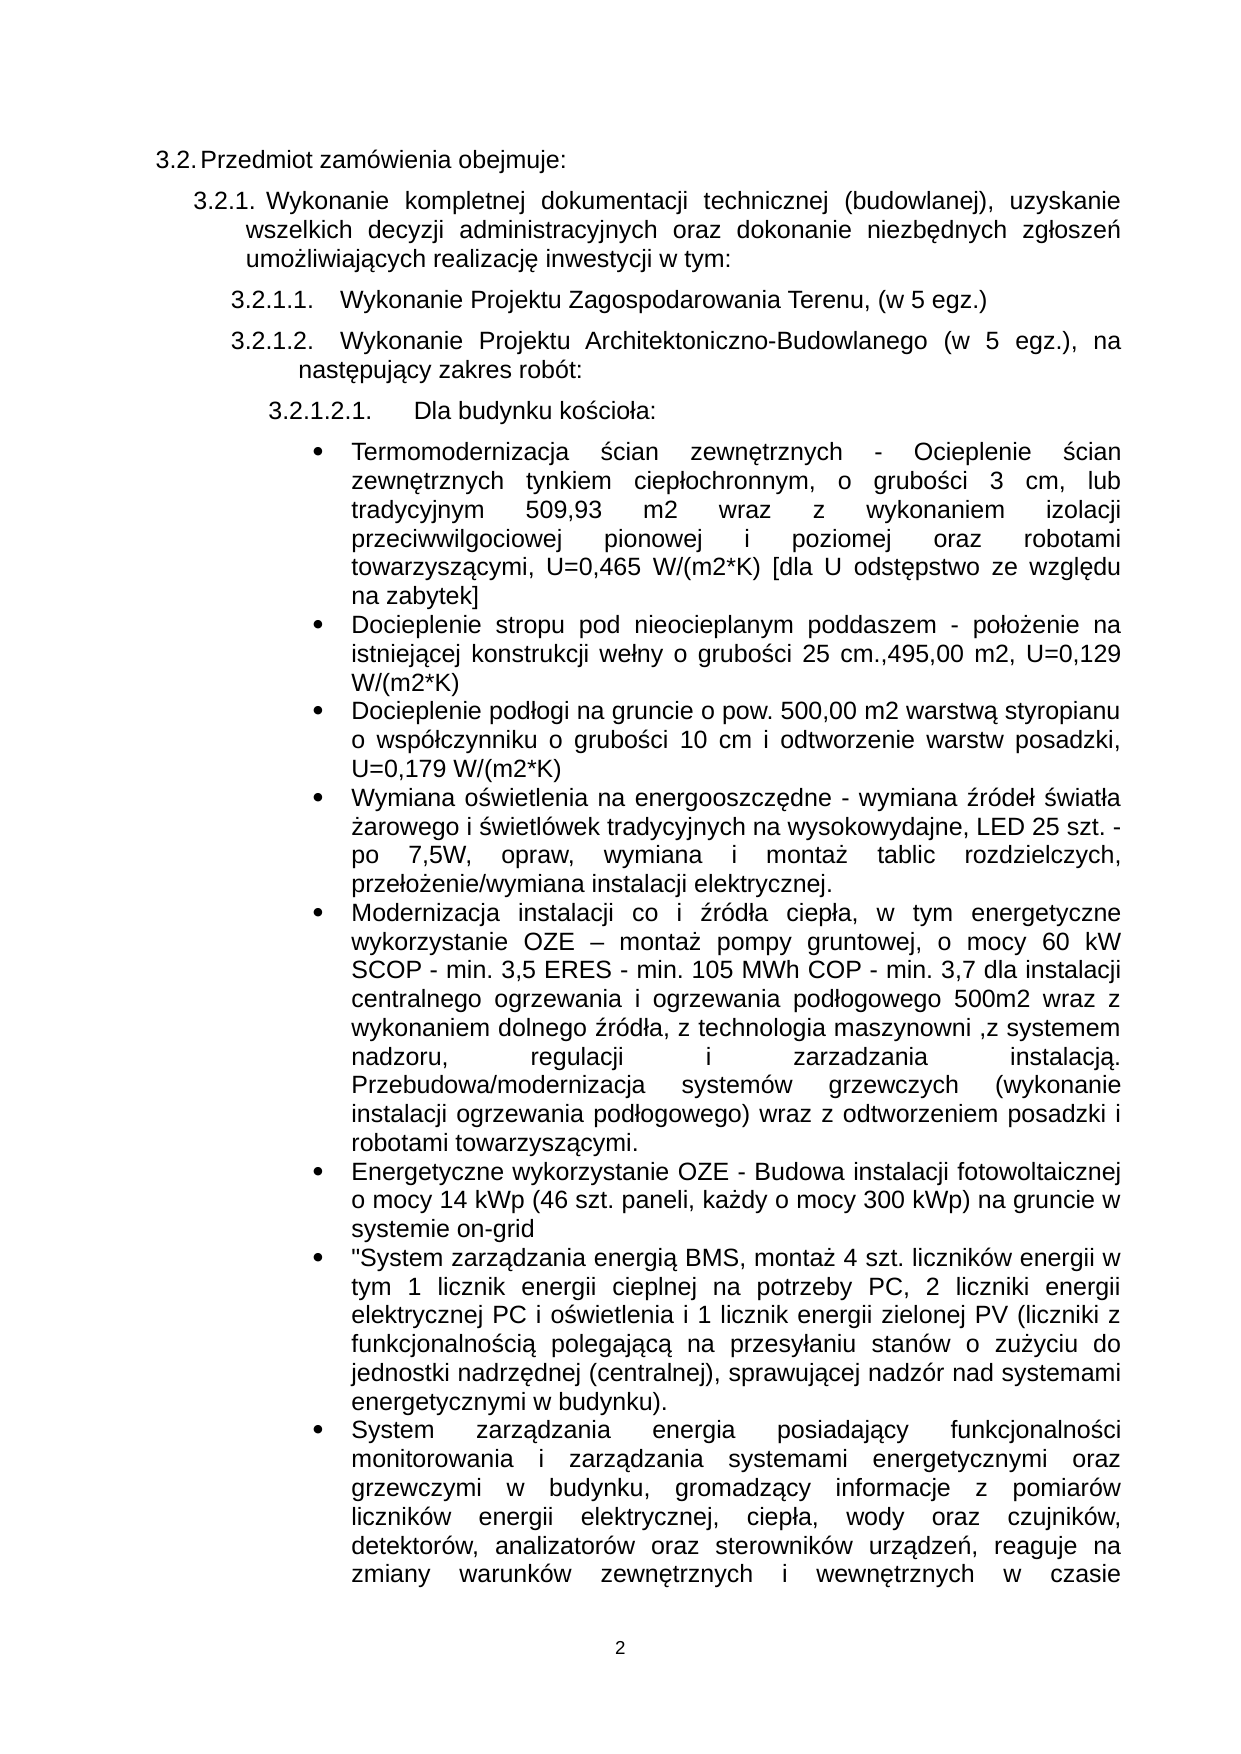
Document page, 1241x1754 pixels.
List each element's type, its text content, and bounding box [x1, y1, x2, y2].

list Energetyczne wykorzystanie OZE - Budowa instalacji fotowoltaicznej o mocy 14 kWp (46 szt. paneli, każdy o mocy 300 kWp) na gruncie w systemie on-grid [314, 1157, 1122, 1243]
list Wykonanie Projektu Zagospodarowania Terenu, (w 5 egz.) [231, 285, 1122, 313]
list Termomodernizacja ścian zewnętrznych - Ocieplenie ścian zewnętrznych tynkiem ciepłochronnym, o grubości 3 cm, lub tradycyjnym 509,93 m2 wraz z wykonaniem izolacji przeciwwilgociowej pionowej i poziomej oraz robotami towarzyszącymi, U=0,465 W/(m2*K) [dla U odstępstwo ze względu na zabytek] [314, 437, 1122, 610]
list "System zarządzania energią BMS, montaż 4 szt. liczników energii w tym 1 licznik energii cieplnej na potrzeby PC, 2 liczniki energii elektrycznej PC i oświetlenia i 1 licznik energii zielonej PV (liczniki z funkcjonalnością polegającą na przesyłaniu stanów o zużyciu do jednostki nadrzędnej (centralnej), sprawującej nadzór nad systemami energetycznymi w budynku). [314, 1243, 1122, 1416]
list Modernizacja instalacji co i źródła ciepła, w tym energetyczne wykorzystanie OZE – montaż pompy gruntowej, o mocy 60 kW SCOP - min. 3,5 ERES - min. 105 MWh COP - min. 3,7 dla instalacji centralnego ogrzewania i ogrzewania podłogowego 500m2 wraz z wykonaniem dolnego źródła, z technologia maszynowni ,z systemem nadzoru, regulacji i zarzadzania instalacją. Przebudowa/modernizacja systemów grzewczych (wykonanie instalacji ogrzewania podłogowego) wraz z odtworzeniem posadzki i robotami towarzyszącymi. [314, 898, 1122, 1157]
list Wymiana oświetlenia na energooszczędne - wymiana źródeł światła żarowego i świetlówek tradycyjnych na wysokowydajne, LED 25 szt. - po 7,5W, opraw, wymiana i montaż tablic rozdzielczych, przełożenie/wymiana instalacji elektrycznej. [314, 783, 1122, 898]
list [314, 1416, 1122, 1588]
list Dla budynku kościoła: [268, 396, 1122, 425]
list Wykonanie Projektu Architektoniczno-Budowlanego (w 5 egz.), na następujący zakres robót: [231, 326, 1122, 383]
list Wykonanie kompletnej dokumentacji technicznej (budowlanej), uzyskanie wszelkich decyzji administracyjnych oraz dokonanie niezbędnych zgłoszeń umożliwiających realizację inwestycji w tym: [193, 186, 1122, 272]
list Docieplenie stropu pod nieocieplanym poddaszem - położenie na istniejącej konstrukcji wełny o grubości 25 cm.,495,00 m2, U=0,129 W/(m2*K) [314, 610, 1122, 696]
list Docieplenie podłogi na gruncie o pow. 500,00 m2 warstwą styropianu o współczynniku o grubości 10 cm i odtworzenie warstw posadzki, U=0,179 W/(m2*K) [314, 696, 1122, 783]
list Przedmiot zamówienia obejmuje: [155, 145, 1122, 173]
